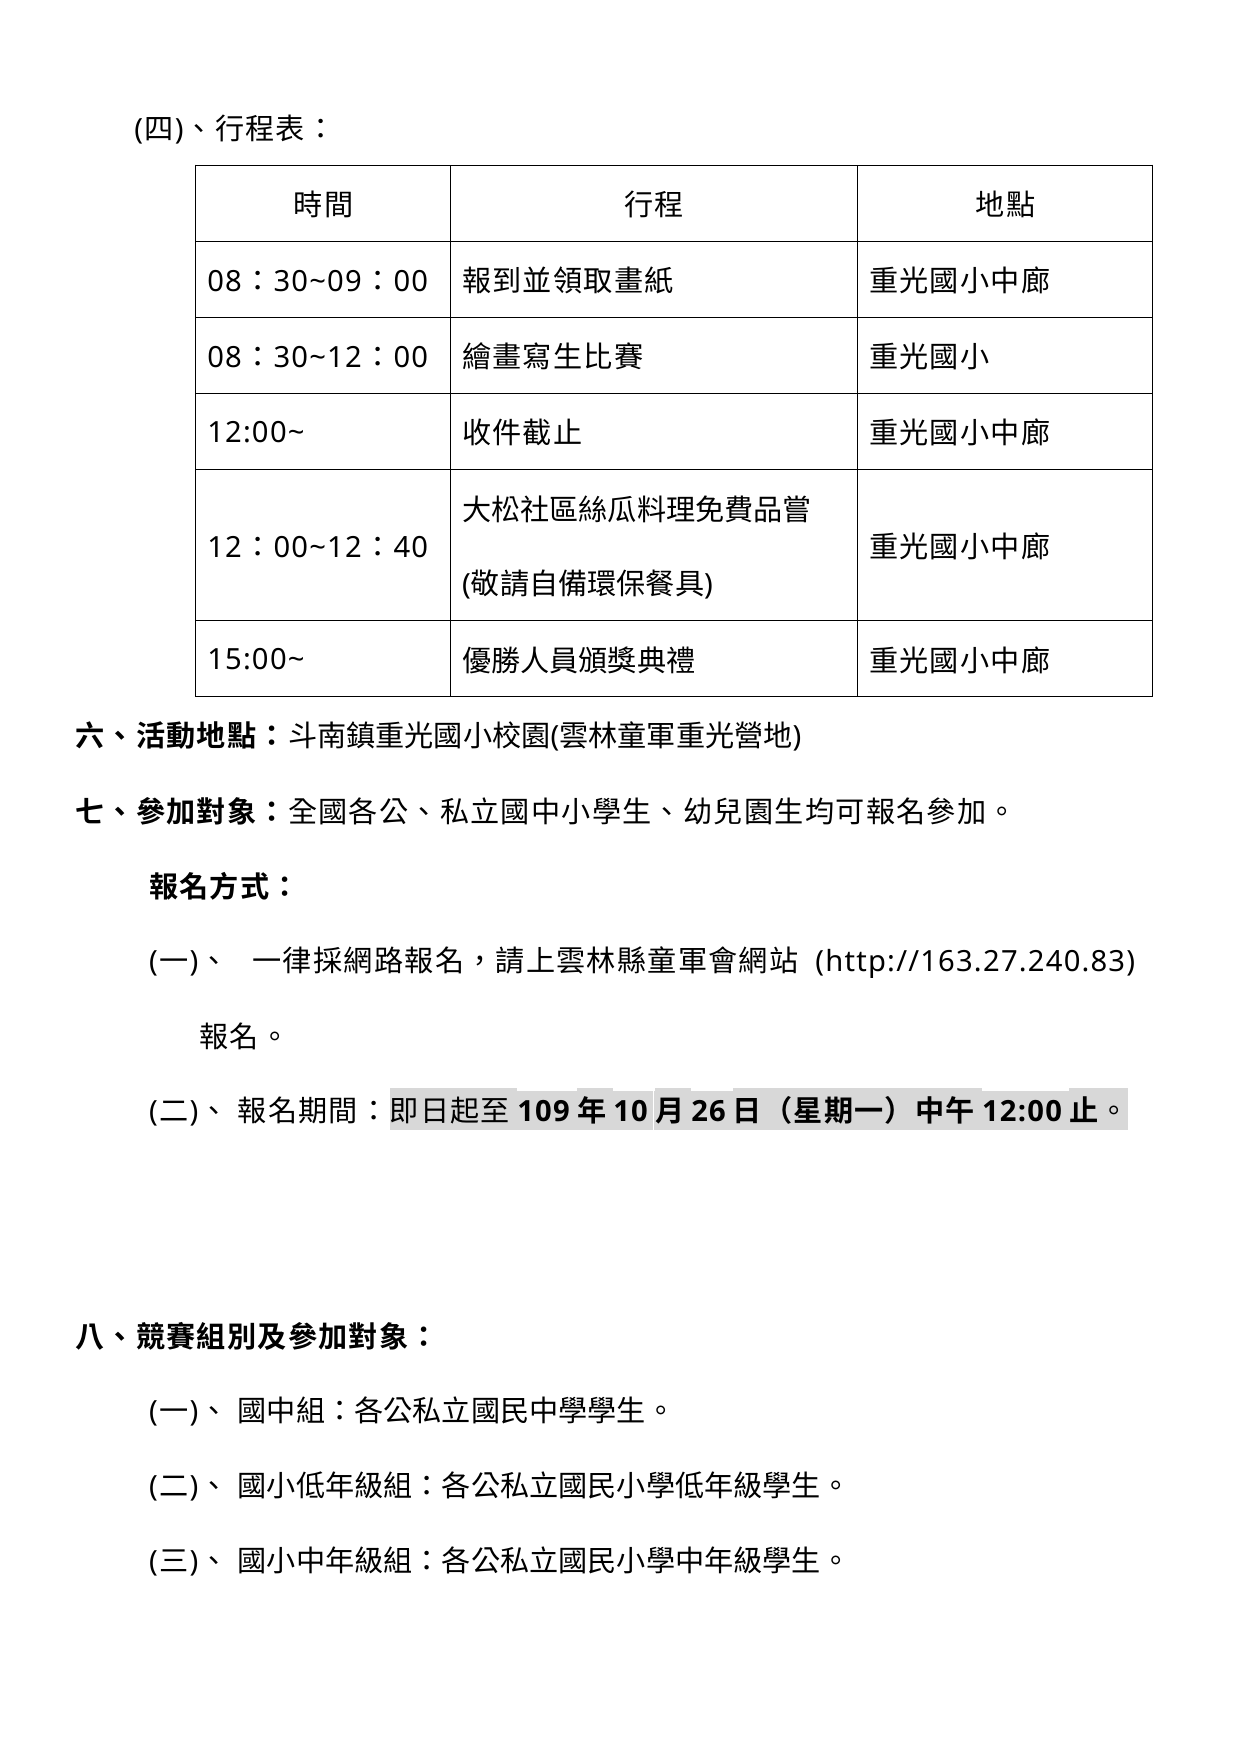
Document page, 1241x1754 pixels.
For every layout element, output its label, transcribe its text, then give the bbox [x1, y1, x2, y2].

table_cell 15:00~ [196, 621, 450, 696]
list 國小低年級組：各公私立國民小學低年級學生。 [149, 1447, 1165, 1522]
table_cell 重光國小中廊 [858, 242, 1152, 317]
table_header 時間 [196, 166, 450, 241]
table_cell 繪畫寫生比賽 [451, 318, 857, 393]
table_header 地點 [858, 166, 1152, 241]
text (四)、行程表： [134, 89, 1165, 164]
table_cell 重光國小中廊 [858, 470, 1152, 620]
table_cell 重光國小中廊 [858, 621, 1152, 696]
table_cell 重光國小 [858, 318, 1152, 393]
table_cell 收件截止 [451, 394, 857, 469]
text 報名方式： [149, 847, 1165, 922]
list 國中組：各公私立國民中學學生。 [149, 1372, 1165, 1447]
table_cell 12:00~ [196, 394, 450, 469]
text 七、參加對象：全國各公、私立國中小學生、幼兒園生均可報名參加。 [75, 772, 1165, 847]
list 國小中年級組：各公私立國民小學中年級學生。 [149, 1522, 1165, 1597]
table_header 行程 [451, 166, 857, 241]
list 報名期間：即日起至109年10月26日（星期一）中午12:00止。 [149, 1072, 1165, 1147]
table_cell 重光國小中廊 [858, 394, 1152, 469]
table_cell 報到並領取畫紙 [451, 242, 857, 317]
list 一律採網路報名，請上雲林縣童軍會網站 (http://163.27.240.83)報名。 [149, 922, 1165, 1072]
table_cell 大松社區絲瓜料理免費品嘗 (敬請自備環保餐具) [451, 470, 857, 620]
text 八、競賽組別及參加對象： [75, 1297, 1165, 1372]
table_cell 08：30~12：00 [196, 318, 450, 393]
table_cell 08：30~09：00 [196, 242, 450, 317]
table_cell 12：00~12：40 [196, 470, 450, 620]
text 六、活動地點：斗南鎮重光國小校園(雲林童軍重光營地) [75, 697, 1165, 772]
table_cell 優勝人員頒獎典禮 [451, 621, 857, 696]
